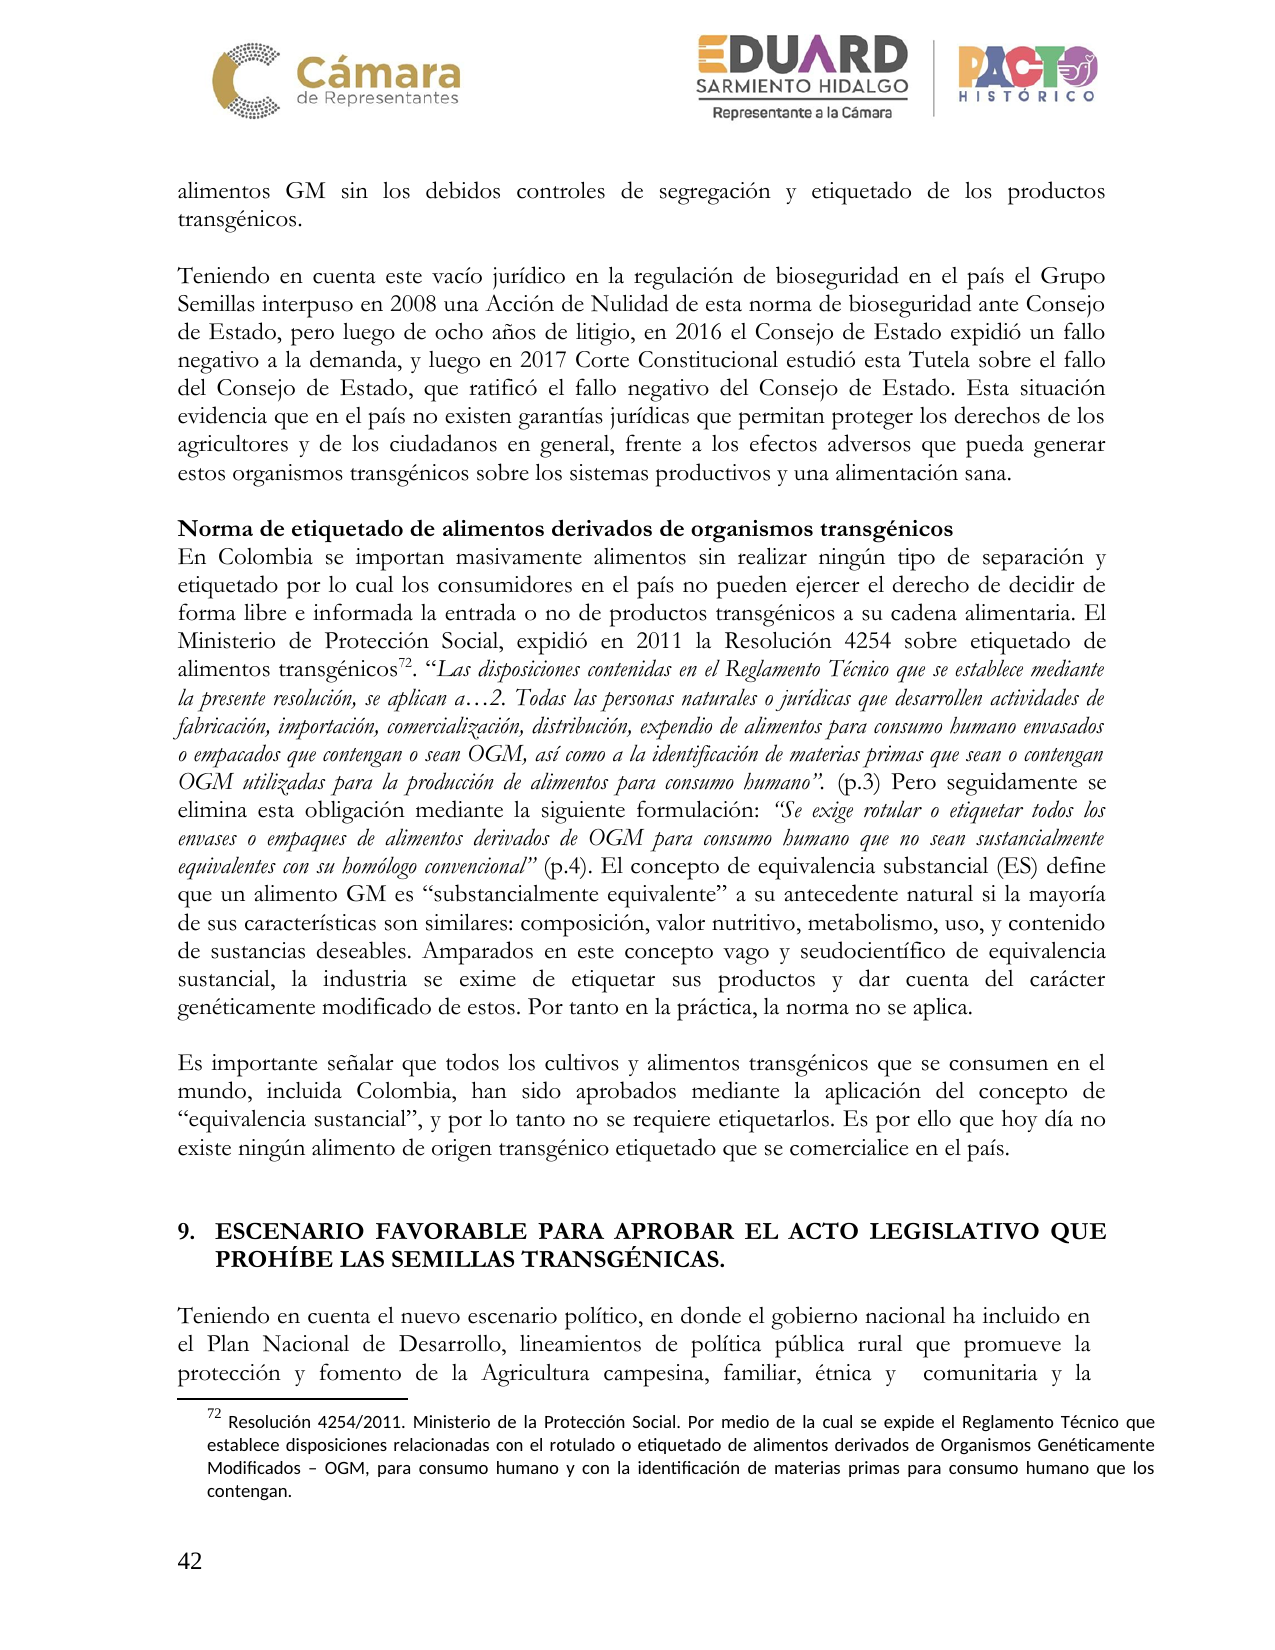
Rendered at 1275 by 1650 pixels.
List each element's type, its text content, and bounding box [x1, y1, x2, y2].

text Es importante señalar que todos los cultivos y alimentos transgénicos que se consumen en el mundo, incluida Colombia, han sido aprobados mediante la aplicación del concepto de “equivalencia sustancial”, y por lo tanto no se requiere etiquetarlos. Es por ello que hoy día no existe ningún alimento de origen transgénico etiquetado que se comercialice en el país. [177, 1049, 1107, 1162]
list ESCENARIO FAVORABLE PARA APROBAR EL ACTO LEGISLATIVO QUE PROHÍBE LAS SEMILLAS TRANSGÉNICAS. [177, 1218, 1107, 1274]
text En Colombia se importan masivamente alimentos sin realizar ningún tipo de separación y etiquetado por lo cual los consumidores en el país no pueden ejercer el derecho de decidir de forma libre e informada la entrada o no de productos transgénicos a su cadena alimentaria. El Ministerio de Protección Social, expidió en 2011 la Resolución 4254 sobre etiquetado de alimentos transgénicos. “Las disposiciones contenidas en el Reglamento Técnico que se establece mediante la presente resolución, se aplican a…2. Todas las personas naturales o jurídicas que desarrollen actividades de fabricación, importación, comercialización, distribución, expendio de alimentos para consumo humano envasados o empacados que contengan o sean OGM, así como a la identificación de materias primas que sean o contengan OGM utilizadas para la producción de alimentos para consumo humano”. (p.3) Pero seguidamente se elimina esta obligación mediante la siguiente formulación: “Se exige rotular o etiquetar todos los envases o empaques de alimentos derivados de OGM para consumo humano que no sean sustancialmente equivalentes con su homólogo convencional” (p.4). El concepto de equivalencia substancial (ES) define que un alimento GM es “substancialmente equivalente” a su antecedente natural si la mayoría de sus características son similares: composición, valor nutritivo, metabolismo, uso, y contenido de sustancias deseables. Amparados en este concepto vago y seudocientífico de equivalencia sustancial, la industria se exime de etiquetar sus productos y dar cuenta del carácter genéticamente modificado de estos. Por tanto en la práctica, la norma no se aplica. [177, 543, 1107, 1021]
picture [177, 34, 1098, 164]
text En Colombia el decreto 4525 de 2005 reglamenta el Protocolo de Cartagena sobre Bioseguridad de los organismos transgénicos. Esta norma no contempla realizar estudios de bioseguridad integrales, que consideren los impactos ambientales, socioeconómicos y en la salud humana, sobre los organismos vivos modificados que sean liberados en el país. Mediante este decreto el ICA ha aprobado numerosos cultivos de algodón y maíz transgénico sin los debidos controles de bioseguridad. Igualmente el Instituto Nacional de Vigilancia de Medicamentos y Alimentos, INVIMA ha otorgado licencias sanitarias para sobre numerosos productos alimenticios provenientes de cultivos transgénicos, que entran a la cadena alimentaria vía importación alimentos GM sin los debidos controles de segregación y etiquetado de los productos transgénicos. [177, 177, 1107, 233]
text Teniendo en cuenta este vacío jurídico en la regulación de bioseguridad en el país el Grupo Semillas interpuso en 2008 una Acción de Nulidad de esta norma de bioseguridad ante Consejo de Estado, pero luego de ocho años de litigio, en 2016 el Consejo de Estado expidió un fallo negativo a la demanda, y luego en 2017 Corte Constitucional estudió esta Tutela sobre el fallo del Consejo de Estado, que ratificó el fallo negativo del Consejo de Estado. Esta situación evidencia que en el país no existen garantías jurídicas que permitan proteger los derechos de los agricultores y de los ciudadanos en general, frente a los efectos adversos que pueda generar estos organismos transgénicos sobre los sistemas productivos y una alimentación sana. [177, 262, 1107, 487]
text Norma de etiquetado de alimentos derivados de organismos transgénicos [177, 515, 1107, 543]
